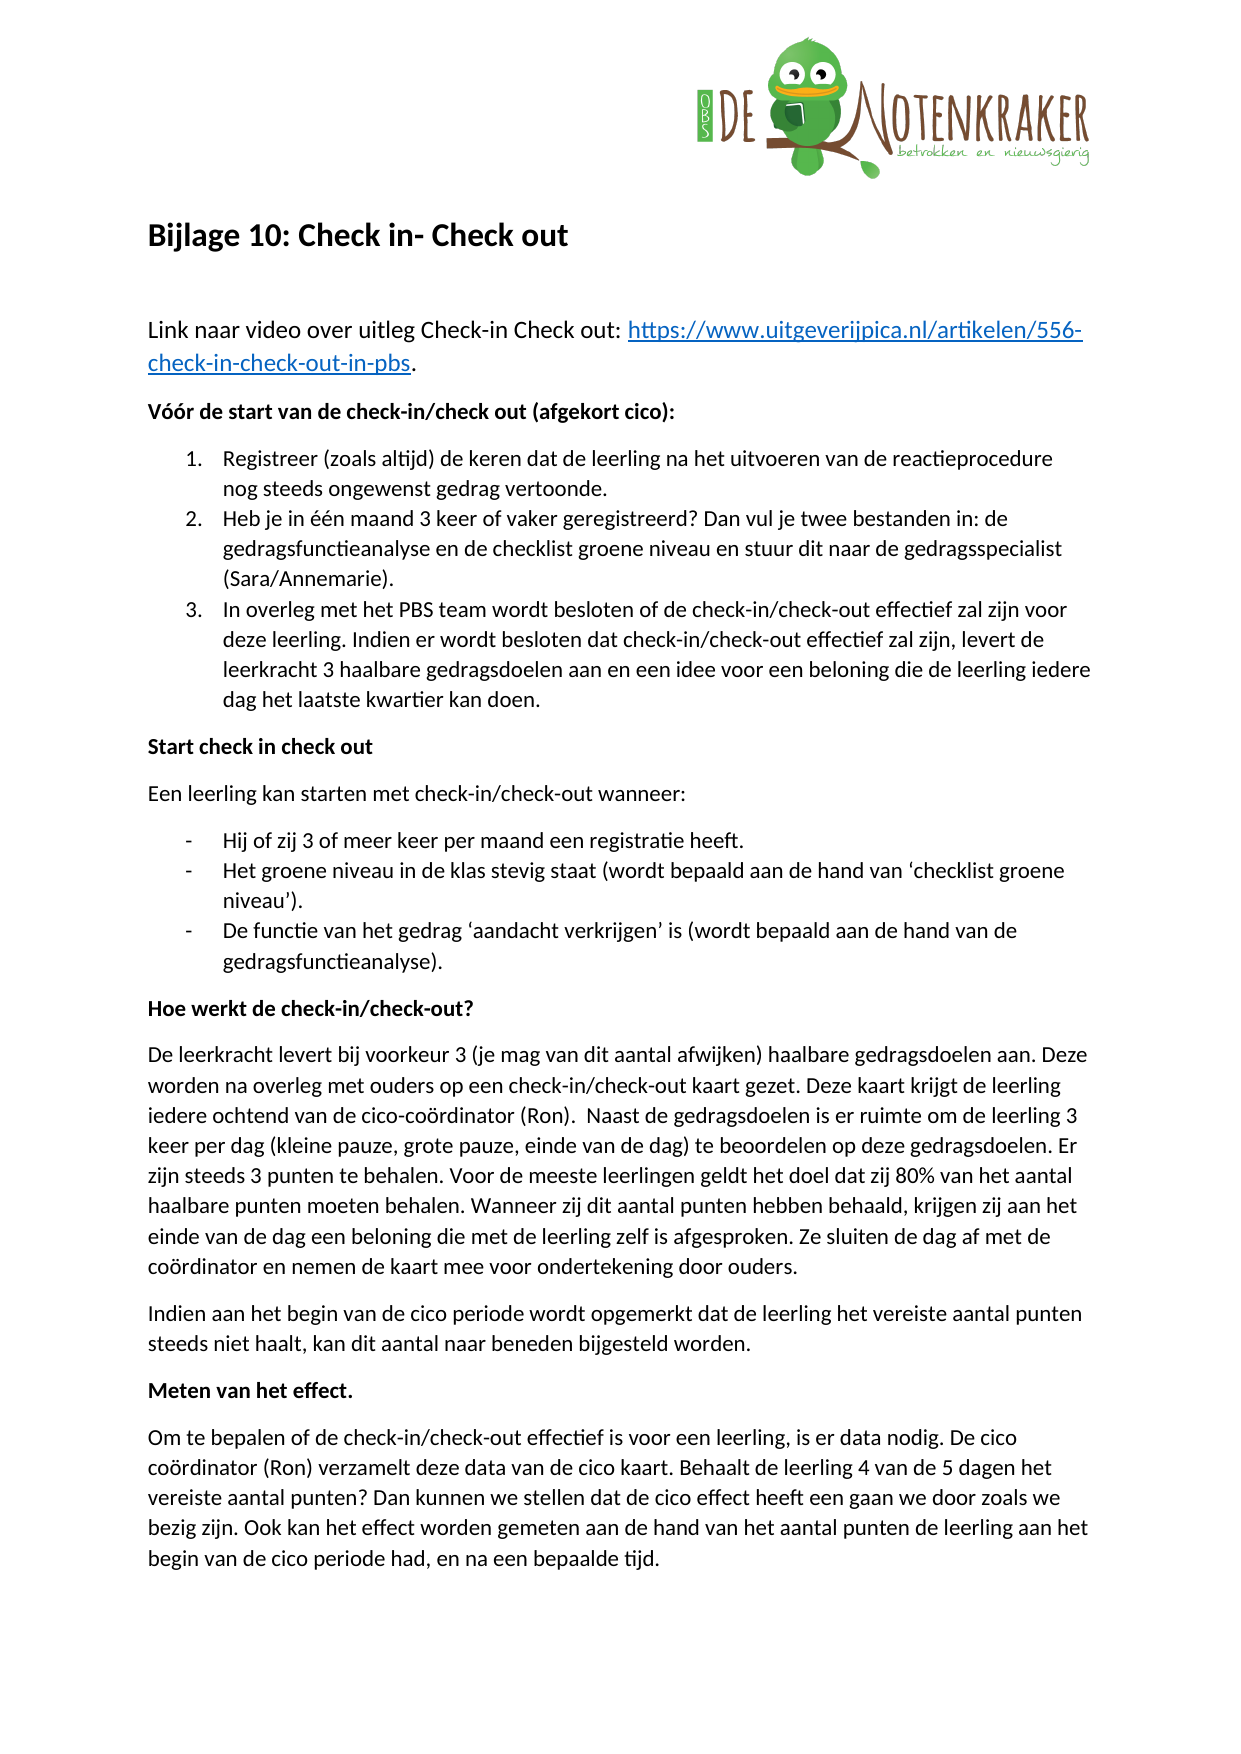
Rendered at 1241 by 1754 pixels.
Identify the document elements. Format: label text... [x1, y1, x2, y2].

list Heb je in één maand 3 keer of vaker geregistreerd? Dan vul je twee bestanden in: de gedragsfunctieanalyse en de checklist groene niveau en stuur dit naar de gedragsspecialist (Sara/Annemarie). [185, 504, 1093, 592]
text De leerkracht levert bij voorkeur 3 (je mag van dit aantal afwijken) haalbare gedragsdoelen aan. Deze worden na overleg met ouders op een check-in/check-out kaart gezet. Deze kaart krijgt de leerling iedere ochtend van de cico-coördinator (Ron). Naast de gedragsdoelen is er ruimte om de leerling 3 keer per dag (kleine pauze, grote pauze, einde van de dag) te beoordelen op deze gedragsdoelen. Er zijn steeds 3 punten te behalen. Voor de meeste leerlingen geldt het doel dat zij 80% van het aantal haalbare punten moeten behalen. Wanneer zij dit aantal punten hebben behaald, krijgen zij aan het einde van de dag een beloning die met de leerling zelf is afgesproken. Ze sluiten de dag af met de coördinator en nemen de kaart mee voor ondertekening door ouders. [148, 1041, 1093, 1280]
list De functie van het gedrag ‘aandacht verkrijgen’ is (wordt bepaald aan de hand van de gedragsfunctieanalyse). [185, 917, 1093, 975]
text Een leerling kan starten met check-in/check-out wanneer: [148, 779, 1093, 807]
text Indien aan het begin van de cico periode wordt opgemerkt dat de leerling het vereiste aantal punten steeds niet haalt, kan dit aantal naar beneden bijgesteld worden. [148, 1299, 1093, 1357]
picture [692, 31, 1093, 184]
text Hoe werkt de check-in/check-out? [148, 994, 1093, 1022]
text Vóór de start van de check-in/check out (afgekort cico): [148, 397, 1093, 425]
list Registreer (zoals altijd) de keren dat de leerling na het uitvoeren van de reactieprocedure nog steeds ongewenst gedrag vertoonde. [185, 444, 1093, 502]
text Start check in check out [148, 732, 1093, 760]
list Het groene niveau in de klas stevig staat (wordt bepaald aan de hand van ‘checklist groene niveau’). [185, 856, 1093, 914]
text Om te bepalen of de check-in/check-out effectief is voor een leerling, is er data nodig. De cico coördinator (Ron) verzamelt deze data van de cico kaart. Behaalt de leerling 4 van de 5 dagen het vereiste aantal punten? Dan kunnen we stellen dat de cico effect heeft een gaan we door zoals we bezig zijn. Ook kan het effect worden gemeten aan de hand van het aantal punten de leerling aan het begin van de cico periode had, en na een bepaalde tijd. [148, 1423, 1093, 1572]
text Link naar video over uitleg Check-in Check out: https://www.uitgeverijpica.nl/artikelen/556-check-in-check-out-in-pbs. [148, 314, 1093, 378]
list Hij of zij 3 of meer keer per maand een registratie heeft. [185, 826, 1093, 854]
text Meten van het effect. [148, 1376, 1093, 1404]
list In overleg met het PBS team wordt besloten of de check-in/check-out effectief zal zijn voor deze leerling. Indien er wordt besloten dat check-in/check-out effectief zal zijn, levert de leerkracht 3 haalbare gedragsdoelen aan en een idee voor een beloning die de leerling iedere dag het laatste kwartier kan doen. [185, 595, 1093, 713]
subtitle Bijlage 10: Check in- Check out [148, 214, 1093, 298]
